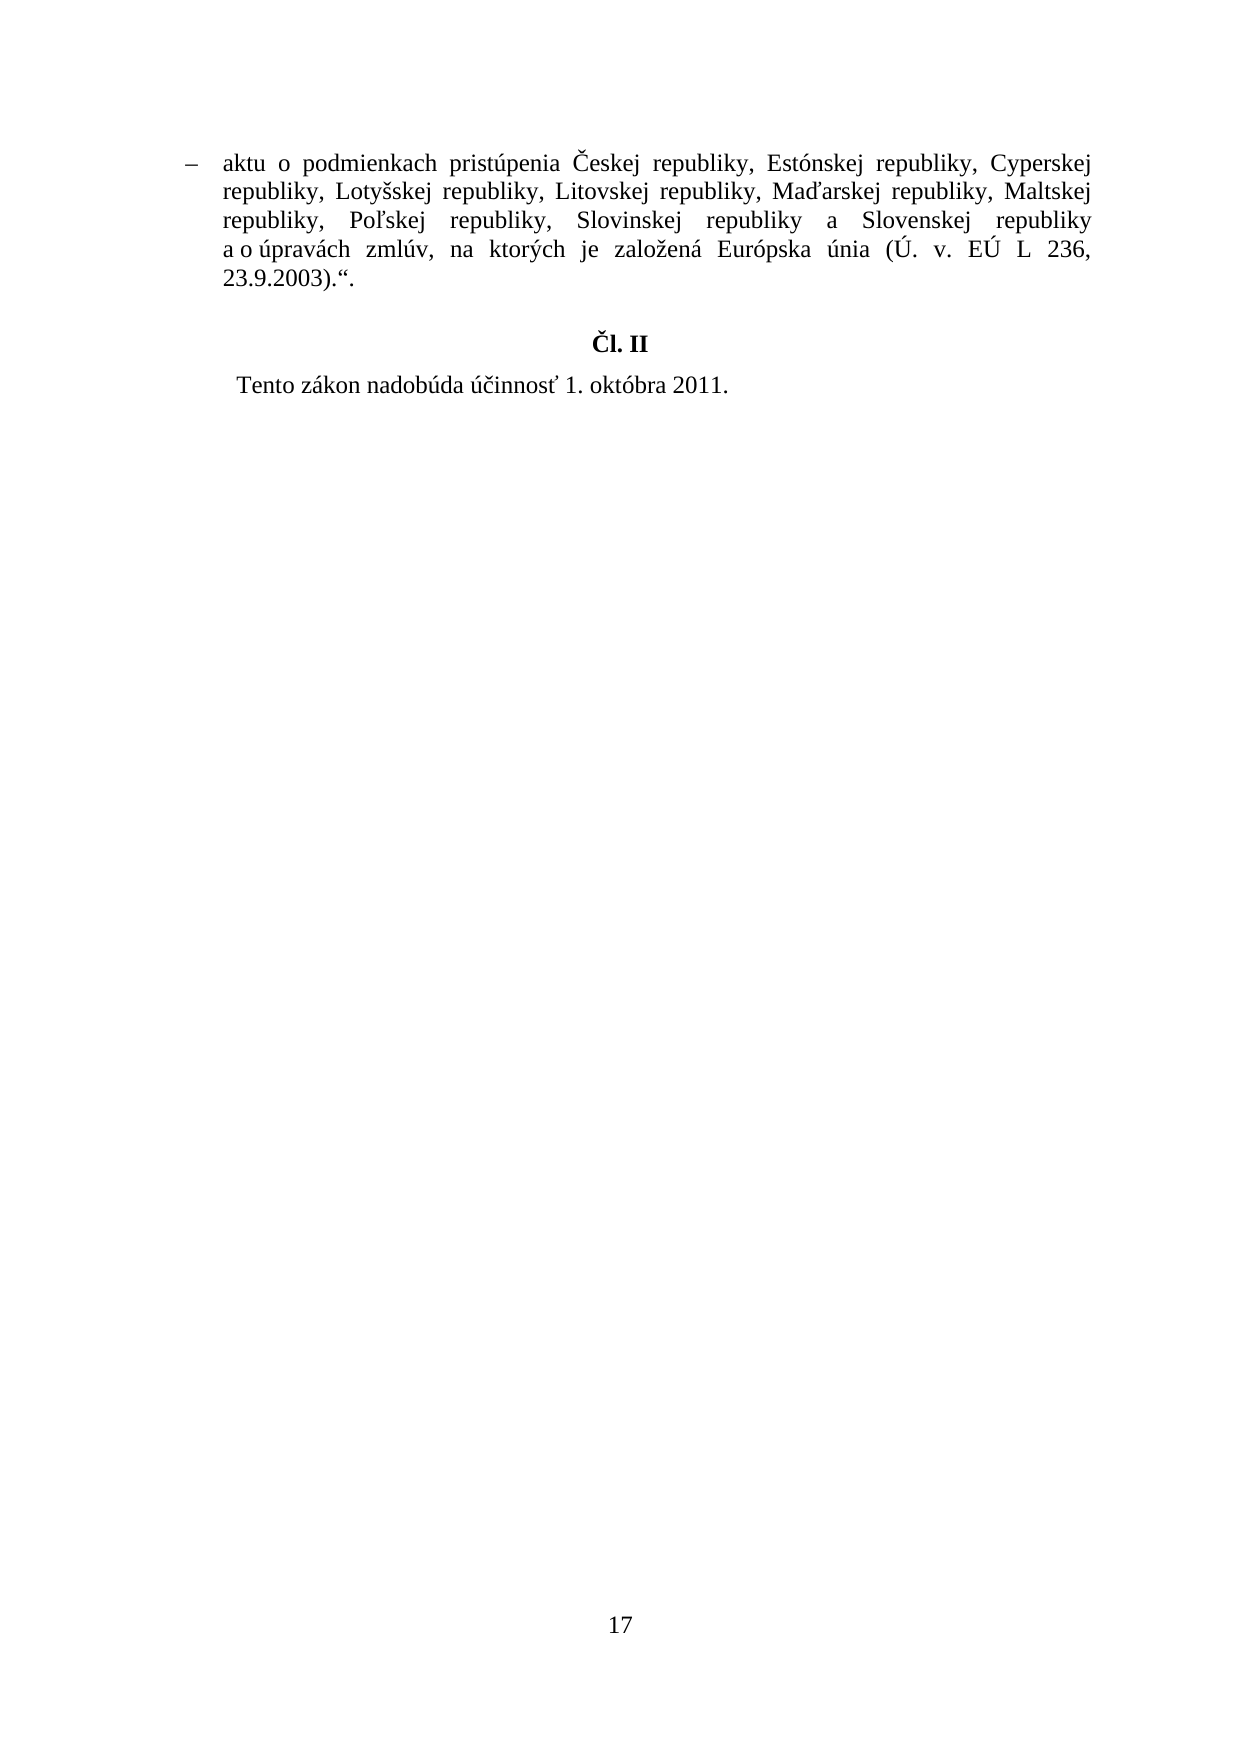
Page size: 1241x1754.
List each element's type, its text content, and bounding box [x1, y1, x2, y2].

text Tento zákon nadobúda účinnosť 1. októbra 2011. [185, 370, 1093, 399]
list aktu o podmienkach pristúpenia Českej republiky, Estónskej republiky, Cyperskej republiky, Lotyšskej republiky, Litovskej republiky, Maďarskej republiky, Maltskej republiky, Poľskej republiky, Slovinskej republiky a Slovenskej republiky a o úpravách zmlúv, na ktorých je založená Európska únia (Ú. v. EÚ L 236, 23.9.2003).“. [185, 148, 1093, 291]
subtitle Čl. II [148, 329, 1093, 358]
